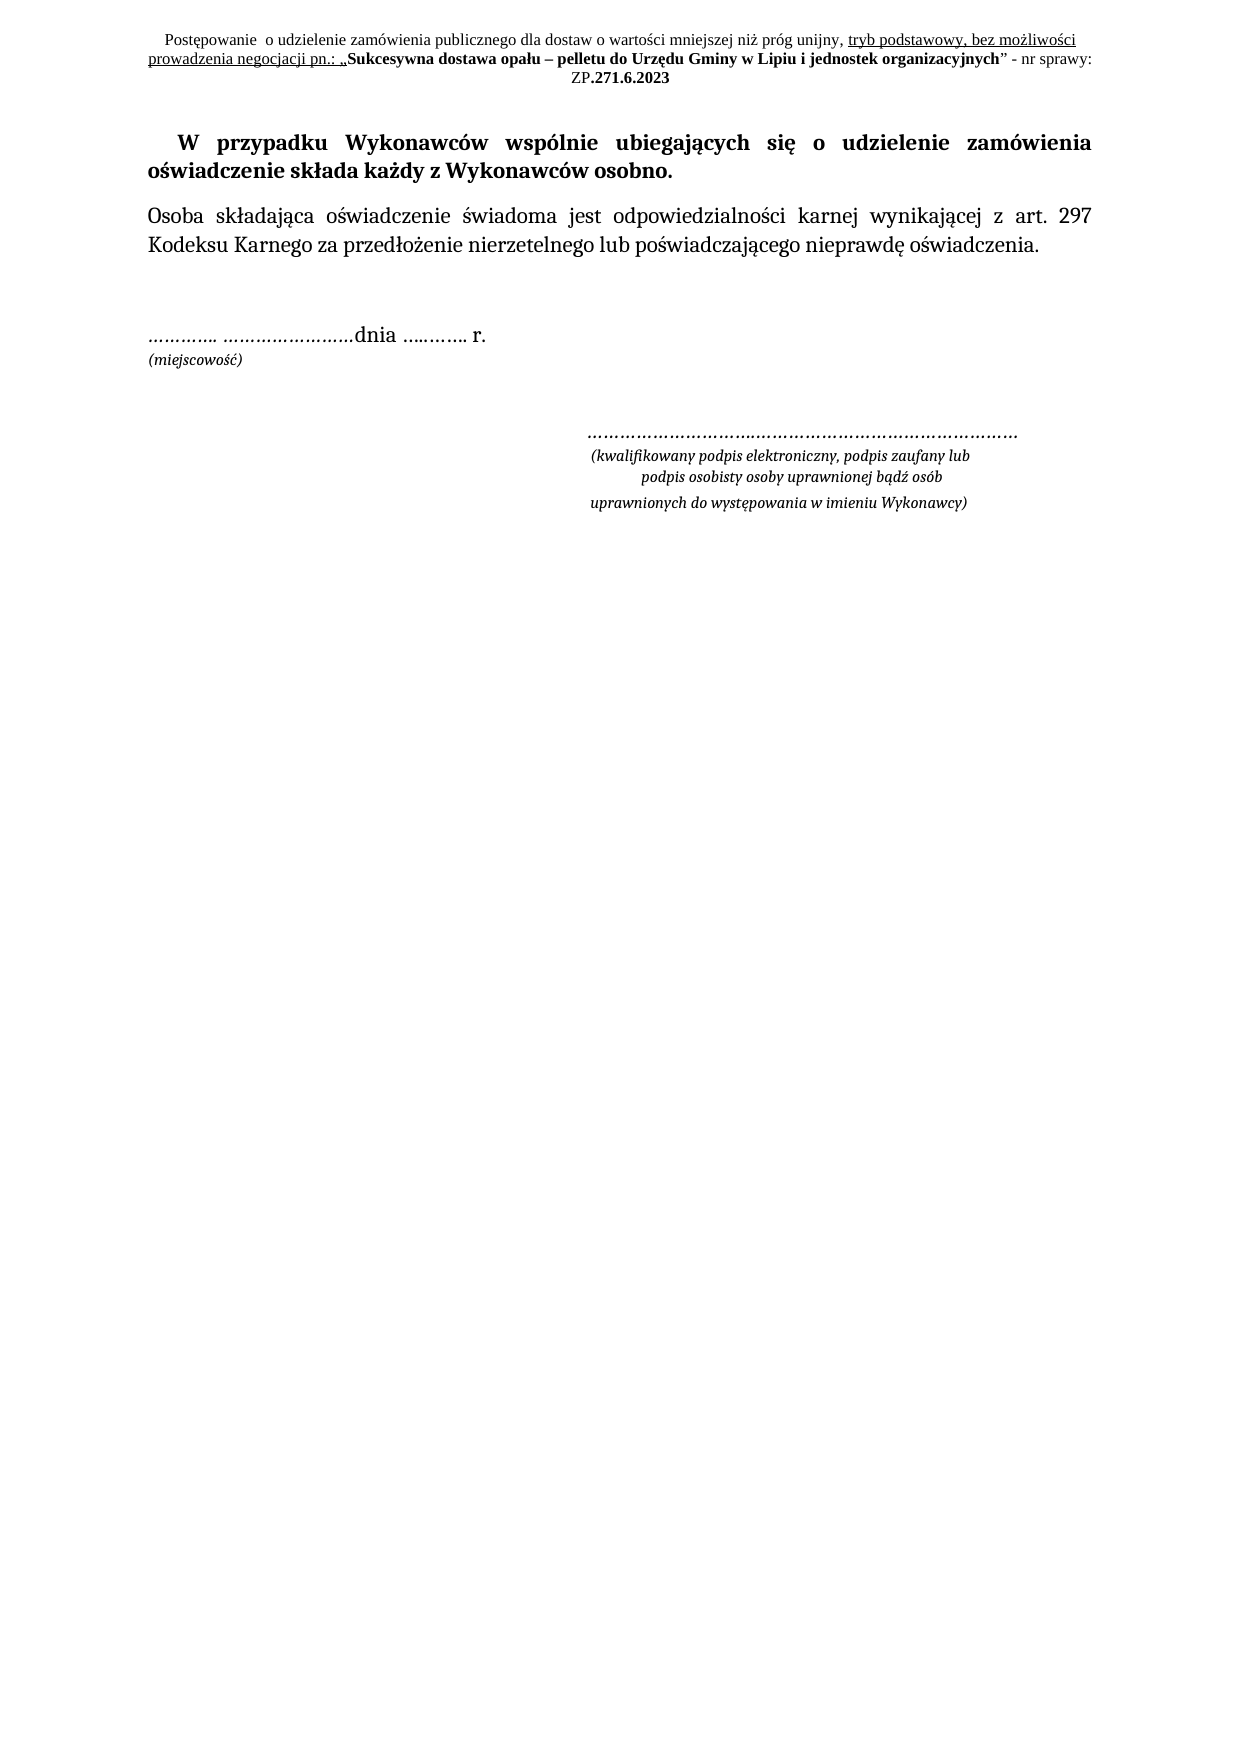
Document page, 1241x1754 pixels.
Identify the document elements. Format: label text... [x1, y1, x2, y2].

text Osoba składająca oświadczenie świadoma jest odpowiedzialności karnej wynikającej z art. 297 Kodeksu Karnego za przedłożenie nierzetelnego lub poświadczającego nieprawdę oświadczenia. [148, 203, 1093, 258]
text (kwalifikowany podpis elektroniczny, podpis zaufany lub [148, 446, 1093, 465]
text W przypadku Wykonawców wspólnie ubiegających się o udzielenie zamówienia oświadczenie składa każdy z Wykonawców osobno. [148, 130, 1093, 184]
text podpis osobisty osoby uprawnionej bądź osób uprawnionych do występowania w imieniu Wykonawcy) [148, 467, 1093, 543]
text (miejscowość) [148, 350, 1093, 369]
text ………………………….………………………………………… [148, 418, 1093, 444]
text …………. ……………………dnia …..……. r. [148, 322, 1093, 348]
